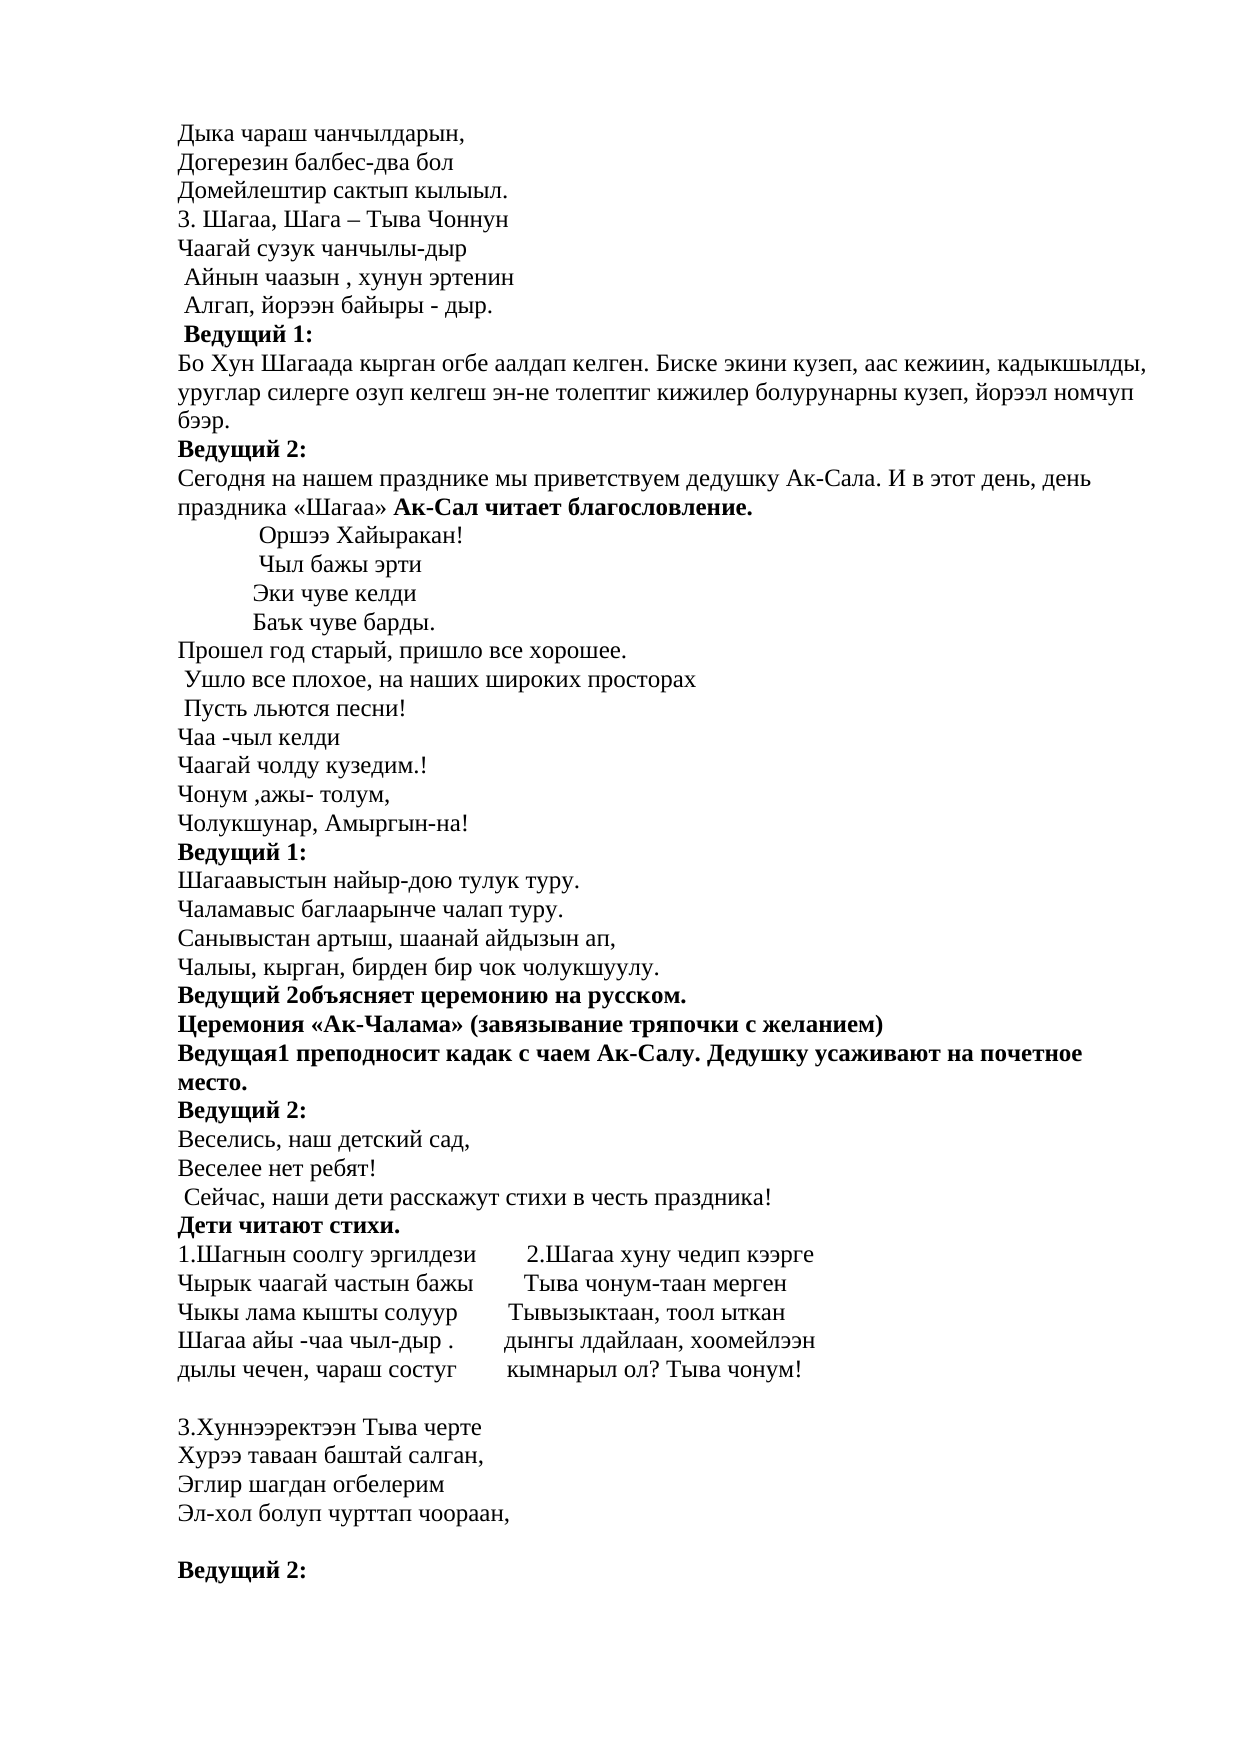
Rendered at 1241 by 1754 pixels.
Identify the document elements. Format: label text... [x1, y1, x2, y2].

text Ведущий 2: [177, 1555, 1152, 1584]
text Ведущий 1: [177, 837, 1152, 866]
text Чаа -чыл келди [177, 722, 1152, 751]
text Бо Хун Шагаада кырган огбе аалдап келген. Биске экини кузеп, аас кежиин, кадыкшылды, уруглар силерге озуп келгеш эн-не толептиг кижилер болурунарны кузеп, йорээл номчуп бээр. [177, 348, 1152, 434]
text Баък чуве барды. [177, 607, 1152, 636]
text Эл-хол болуп чурттап чоораан, [177, 1498, 1152, 1527]
text Пусть льются песни! [177, 693, 1152, 722]
text Эки чуве келди [177, 578, 1152, 607]
text 3. Шагаа, Шага – Тыва Чоннун [177, 204, 1152, 233]
text 1.Шагнын соолгу эргилдези 2.Шагаа хуну чедип кээрге [177, 1239, 1152, 1268]
text Ведущий 1: [177, 319, 1152, 348]
text Чыл бажы эрти [177, 549, 1152, 578]
text Чонум ,ажы- толум, [177, 779, 1152, 808]
text Дыка чараш чанчылдарын, [177, 118, 1152, 147]
text Оршээ Хайыракан! [177, 521, 1152, 549]
text Веселее нет ребят! [177, 1153, 1152, 1182]
text Чыкы лама кышты солуур Тывызыктаан, тоол ыткан [177, 1297, 1152, 1326]
text Сегодня на нашем празднике мы приветствуем дедушку Ак-Сала. И в этот день, день праздника «Шагаа» Ак-Сал читает благословление. [177, 463, 1152, 521]
text Ведущий 2: [177, 434, 1152, 463]
text Чаагай сузук чанчылы-дыр [177, 233, 1152, 262]
text Чаламавыс баглаарынче чалап туру. [177, 894, 1152, 923]
text Алгап, йорээн байыры - дыр. [177, 291, 1152, 319]
text Домейлештир сактып кылыыл. [177, 176, 1152, 204]
text дылы чечен, чараш состуг кымнарыл ол? Тыва чонум! [177, 1354, 1152, 1383]
text Ушло все плохое, на наших широких просторах [177, 664, 1152, 693]
text Чаагай чолду кузедим.! [177, 751, 1152, 779]
text Айнын чаазын , хунун эртенин [177, 262, 1152, 291]
text Шагаа айы -чаа чыл-дыр . дынгы лдайлаан, хоомейлээн [177, 1326, 1152, 1354]
text Ведущий 2объясняет церемонию на русском. [177, 981, 1152, 1009]
text Чырык чаагай частын бажы Тыва чонум-таан мерген [177, 1268, 1152, 1297]
text Ведущий 2: [177, 1096, 1152, 1124]
text Чалыы, кырган, бирден бир чок чолукшуулу. [177, 952, 1152, 981]
text Эглир шагдан огбелерим [177, 1469, 1152, 1498]
text 3.Хуннээректээн Тыва черте [177, 1412, 1152, 1441]
text Чолукшунар, Амыргын-на! [177, 808, 1152, 837]
text Церемония «Ак-Чалама» (завязывание тряпочки с желанием) [177, 1009, 1152, 1038]
text Догерезин балбес-два бол [177, 147, 1152, 176]
text Веселись, наш детский сад, [177, 1124, 1152, 1153]
text Сейчас, наши дети расскажут стихи в честь праздника! [177, 1182, 1152, 1211]
text Хурээ таваан баштай салган, [177, 1441, 1152, 1469]
text Шагаавыстын найыр-дою тулук туру. [177, 866, 1152, 894]
text Ведущая1 преподносит кадак с чаем Ак-Салу. Дедушку усаживают на почетное место. [177, 1038, 1152, 1096]
text Санывыстан артыш, шаанай айдызын ап, [177, 923, 1152, 952]
text Дети читают стихи. [177, 1211, 1152, 1239]
text Прошел год старый, пришло все хорошее. [177, 636, 1152, 664]
